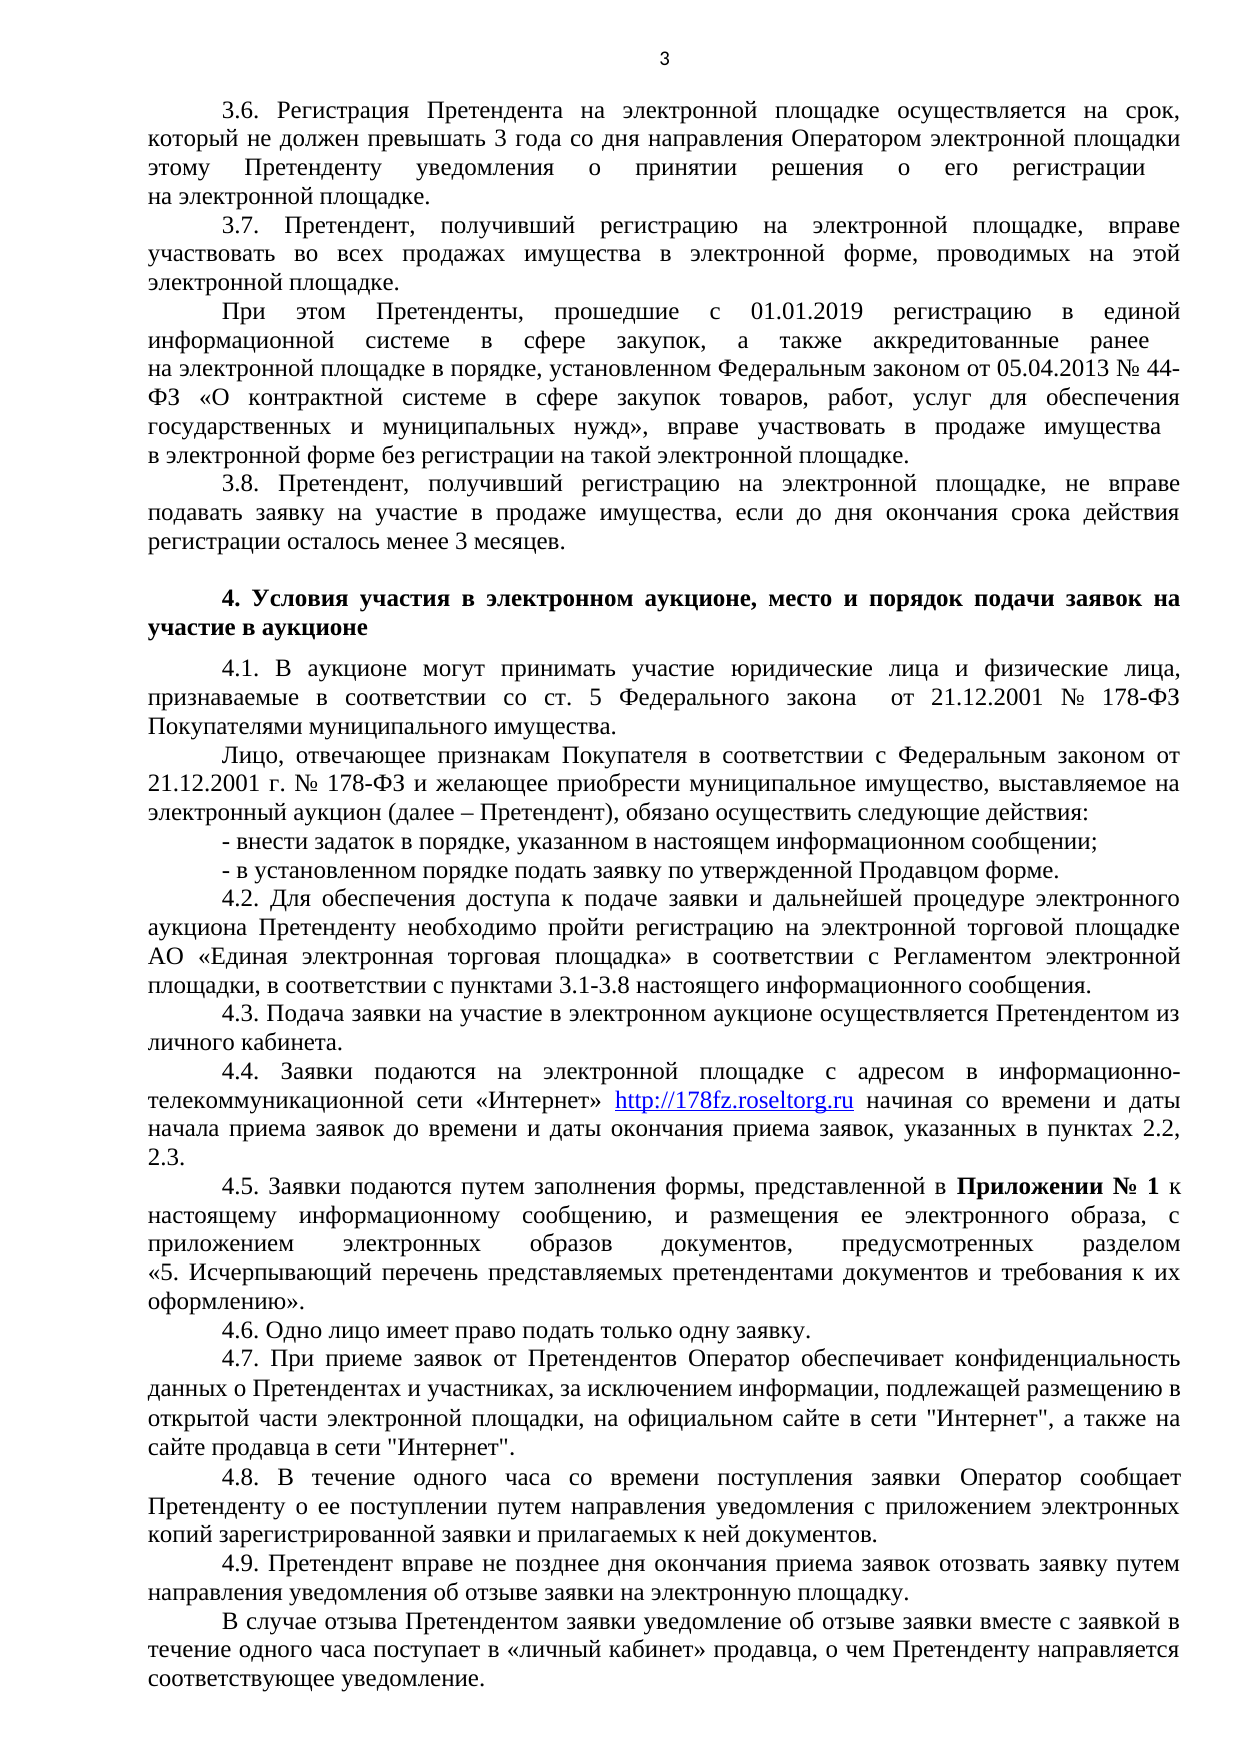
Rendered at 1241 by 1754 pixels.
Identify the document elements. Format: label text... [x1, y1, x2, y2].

text 4.3. Подача заявки на участие в электронном аукционе осуществляется Претендентом из личного кабинета. [148, 998, 1181, 1056]
text - внести задаток в порядке, указанном в настоящем информационном сообщении; [148, 826, 1181, 855]
list 3.7. Претендент, получивший регистрацию на электронной площадке, вправе участвовать во всех продажах имущества в электронной форме, проводимых на этой электронной площадке. [148, 210, 1181, 296]
text 4.6. Одно лицо имеет право подать только одну заявку. [148, 1315, 1181, 1343]
text - в установленном порядке подать заявку по утвержденной Продавцом форме. [222, 855, 1181, 883]
text В случае отзыва Претендентом заявки уведомление об отзыве заявки вместе с заявкой в течение одного часа поступает в «личный кабинет» продавца, о чем Претенденту направляется соответствующее уведомление. [148, 1606, 1181, 1692]
text 4.5. Заявки подаются путем заполнения формы, представленной в Приложении № 1 к настоящему информационному сообщению, и размещения ее электронного образа, с приложением электронных образов документов, предусмотренных разделом «5. Исчерпывающий перечень представляемых претендентами документов и требования к их оформлению». [148, 1171, 1181, 1315]
list 3.8. Претендент, получивший регистрацию на электронной площадке, не вправе подавать заявку на участие в продаже имущества, если до дня окончания срока действия регистрации осталось менее 3 месяцев. [148, 468, 1181, 555]
text 3.6. Регистрация Претендента на электронной площадке осуществляется на срок, который не должен превышать 3 года со дня направления Оператором электронной площадки этому Претенденту уведомления о принятии решения о его регистрации на электронной площадке. [148, 95, 1181, 210]
text 4.9. Претендент вправе не позднее дня окончания приема заявок отозвать заявку путем направления уведомления об отзыве заявки на электронную площадку. [148, 1548, 1181, 1606]
text 4.7. При приеме заявок от Претендентов Оператор обеспечивает конфиденциальность данных о Претендентах и участниках, за исключением информации, подлежащей размещению в открытой части электронной площадки, на официальном сайте в сети "Интернет", а также на сайте продавца в сети "Интернет". [148, 1343, 1181, 1462]
list При этом Претенденты, прошедшие с 01.01.2019 регистрацию в единой информационной системе в сфере закупок, а также аккредитованные ранее на электронной площадке в порядке, установленном Федеральным законом от 05.04.2013 № 44-ФЗ «О контрактной системе в сфере закупок товаров, работ, услуг для обеспечения государственных и муниципальных нужд», вправе участвовать в продаже имущества в электронной форме без регистрации на такой электронной площадке. [148, 296, 1181, 468]
text 4.8. В течение одного часа со времени поступления заявки Оператор сообщает Претенденту о ее поступлении путем направления уведомления с приложением электронных копий зарегистрированной заявки и прилагаемых к ней документов. [148, 1462, 1181, 1548]
text 4.4. Заявки подаются на электронной площадке с адресом в информационно-телекоммуникационной сети «Интернет» http://178fz.roseltorg.ru начиная со времени и даты начала приема заявок до времени и даты окончания приема заявок, указанных в пунктах 2.2, 2.3. [148, 1056, 1181, 1171]
text 4.1. В аукционе могут принимать участие юридические лица и физические лица, признаваемые в соответствии со ст. 5 Федерального закона от 21.12.2001 № 178-ФЗ Покупателями муниципального имущества. [148, 653, 1181, 740]
list Условия участия в электронном аукционе, место и порядок подачи заявок на участие в аукционе [148, 583, 1181, 641]
text 4.2. Для обеспечения доступа к подаче заявки и дальнейшей процедуре электронного аукциона Претенденту необходимо пройти регистрацию на электронной торговой площадке АО «Единая электронная торговая площадка» в соответствии с Регламентом электронной площадки, в соответствии с пунктами 3.1-3.8 настоящего информационного сообщения. [148, 883, 1181, 998]
text Лицо, отвечающее признакам Покупателя в соответствии с Федеральным законом от 21.12.. № 178-ФЗ и желающее приобрести муниципальное имущество, выставляемое на электронный аукцион (далее – Претендент), обязано осуществить следующие действия: [148, 740, 1181, 826]
